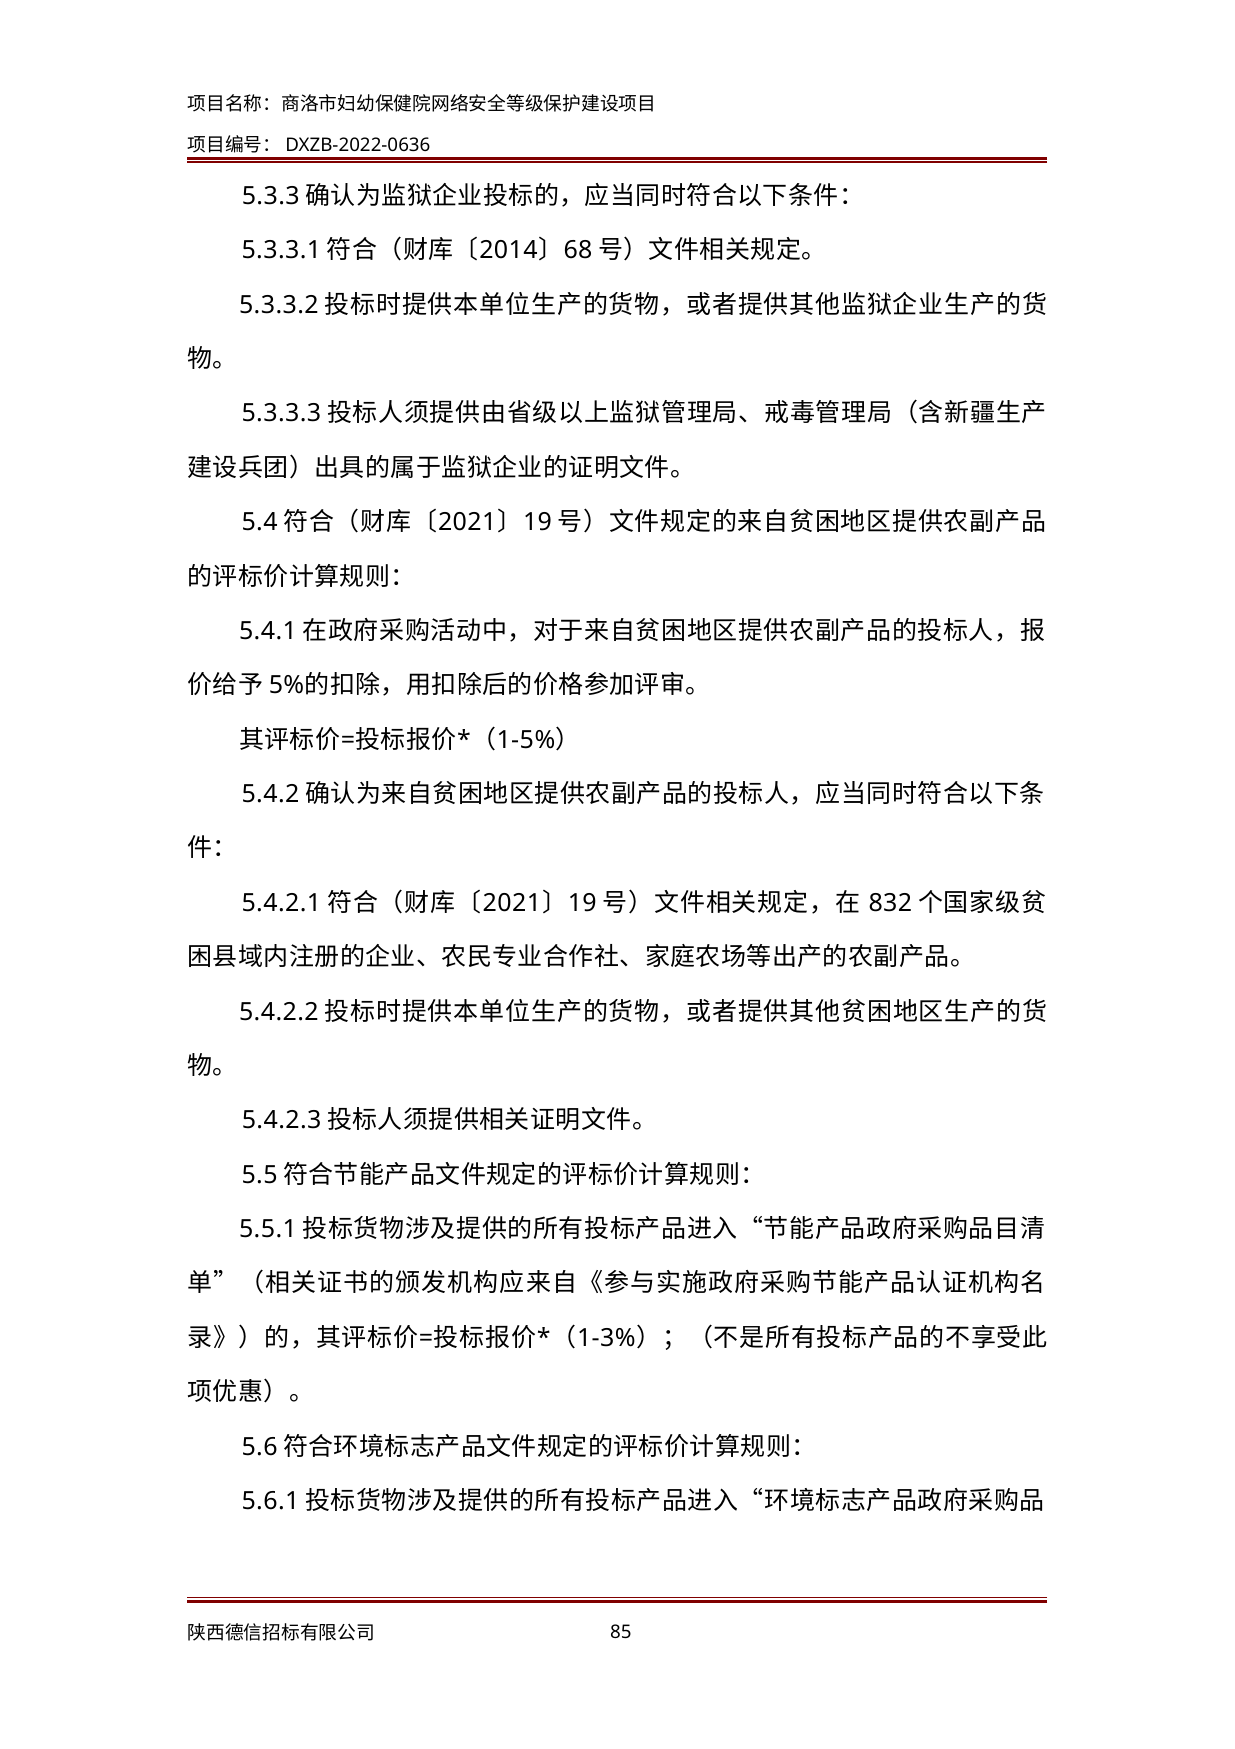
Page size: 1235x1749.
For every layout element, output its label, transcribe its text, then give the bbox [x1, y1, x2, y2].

text 5.3.3确认为监狱企业投标的，应当同时符合以下条件： [242, 175, 1047, 212]
text 5.5符合节能产品文件规定的评标价计算规则： [187, 1154, 1047, 1190]
text 5.4.2.2投标时提供本单位生产的货物，或者提供其他贫困地区生产的货物。 [187, 991, 1047, 1082]
text 5.3.3.1符合（财库〔2014〕68号）文件相关规定。 [187, 230, 1047, 266]
text 5.6符合环境标志产品文件规定的评标价计算规则： [187, 1426, 1047, 1462]
text 5.3.3.2投标时提供本单位生产的货物，或者提供其他监狱企业生产的货物。 [187, 284, 1047, 375]
text 5.3.3.3投标人须提供由省级以上监狱管理局、戒毒管理局（含新疆生产建设兵团）出具的属于监狱企业的证明文件。 [187, 393, 1047, 483]
text 5.5.1投标货物涉及提供的所有投标产品进入“节能产品政府采购品目清单”（相关证书的颁发机构应来自《参与实施政府采购节能产品认证机构名录》）的，其评标价=投标报价*（1-3%）；（不是所有投标产品的不享受此项优惠）。 [187, 1208, 1047, 1408]
text 5.4符合（财库〔2021〕19号）文件规定的来自贫困地区提供农副产品的评标价计算规则： [187, 502, 1047, 592]
text 5.4.2确认为来自贫困地区提供农副产品的投标人，应当同时符合以下条件： [187, 773, 1047, 864]
text 5.4.1在政府采购活动中，对于来自贫困地区提供农副产品的投标人，报价给予5%的扣除，用扣除后的价格参加评审。 [187, 610, 1047, 701]
text 5.4.2.3投标人须提供相关证明文件。 [242, 1100, 1047, 1136]
text 5.4.2.1符合（财库〔2021〕19号）文件相关规定，在 832个国家级贫困县域内注册的企业、农民专业合作社、家庭农场等出产的农副产品。 [187, 882, 1047, 973]
text 其评标价=投标报价*（1-5%） [187, 719, 1047, 755]
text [187, 1480, 1047, 1517]
